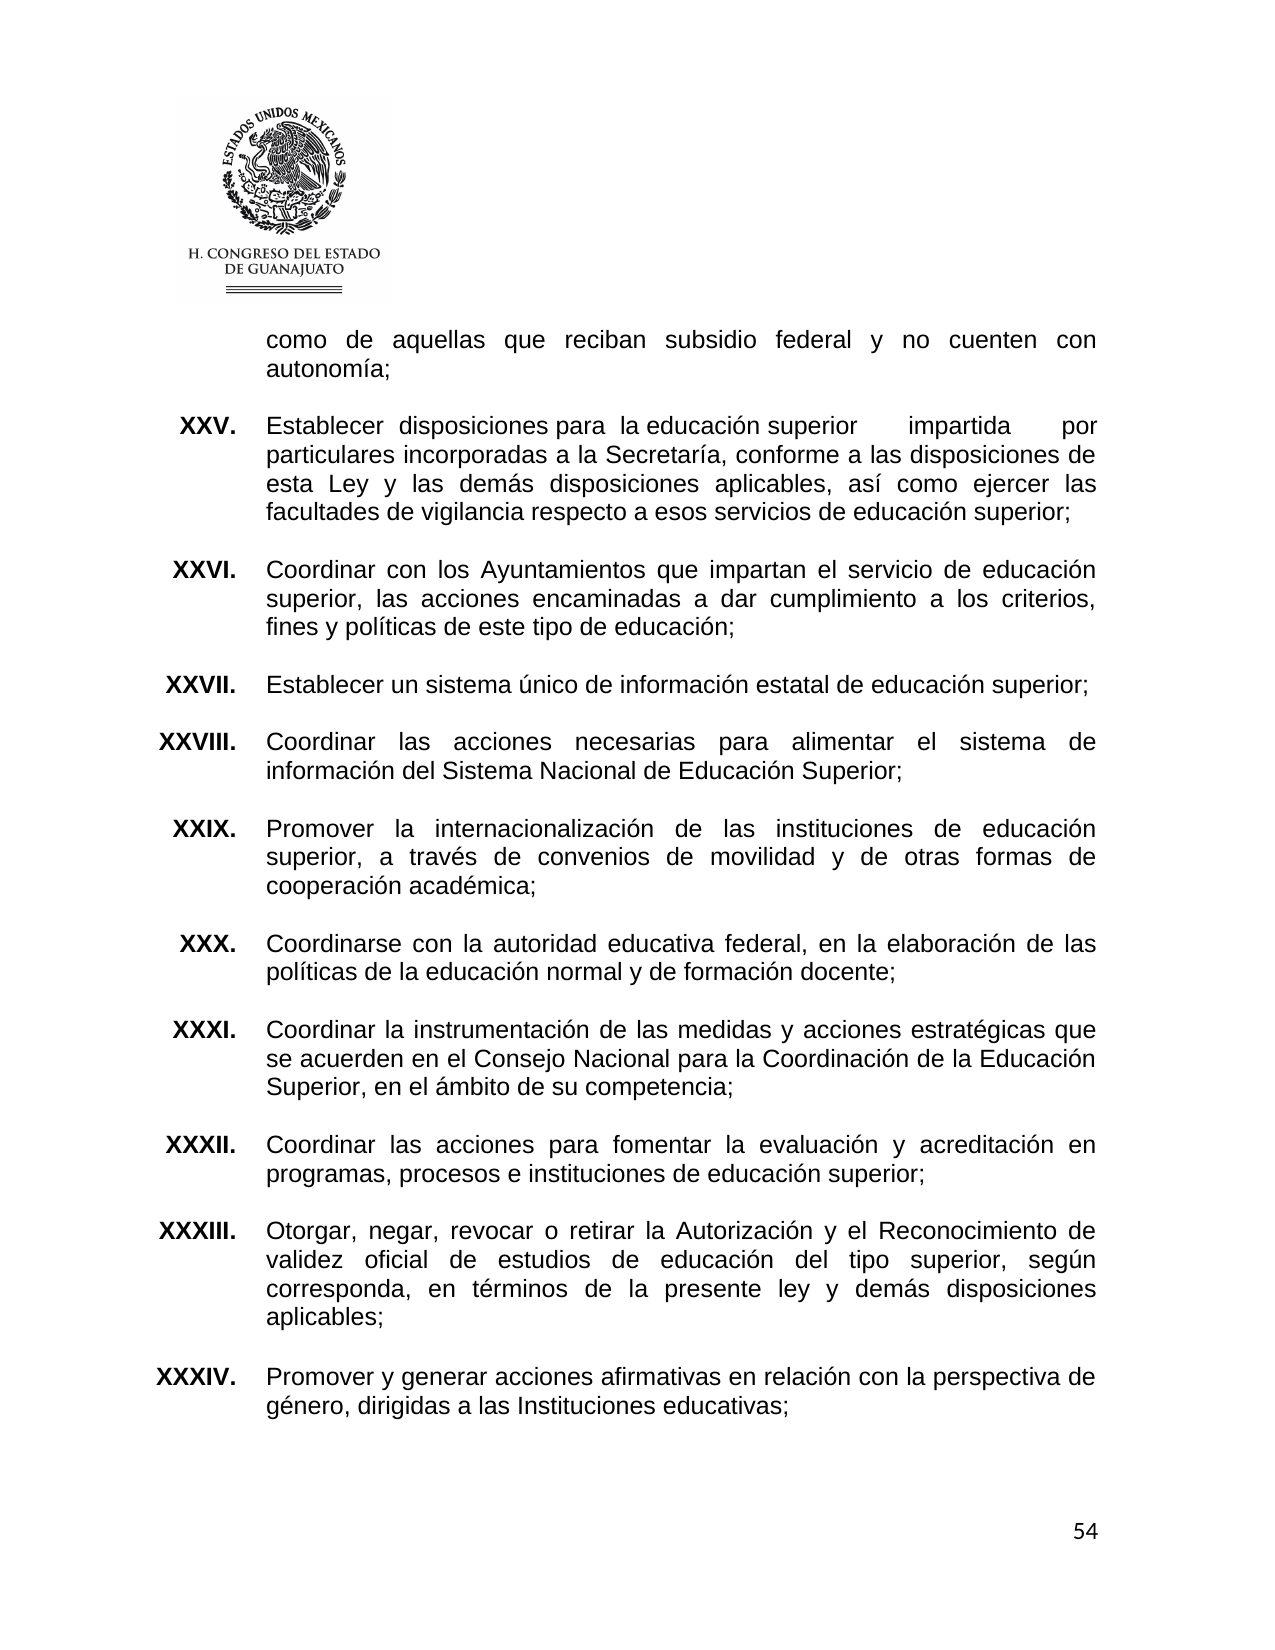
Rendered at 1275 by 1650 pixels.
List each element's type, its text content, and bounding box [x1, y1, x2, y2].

list Establecer disposiciones para la educación superior impartida por particulares incorporadas a la Secretaría, conforme a las disposiciones de esta Ley y las demás disposiciones aplicables, así como ejercer las facultades de vigilancia respecto a esos servicios de educación superior; [236, 411, 1098, 526]
list Coordinar las acciones para fomentar la evaluación y acreditación en programas, procesos e instituciones de educación superior; [236, 1130, 1098, 1187]
picture [177, 96, 392, 304]
list Promover la internacionalización de las instituciones de educación superior, a través de convenios de movilidad y de otras formas de cooperación académica; [236, 814, 1098, 900]
list Otorgar, negar, revocar o retirar la Autorización y el Reconocimiento de validez oficial de estudios de educación del tipo superior, según corresponda, en términos de la presente ley y demás disposiciones aplicables; [236, 1216, 1098, 1331]
list Establecer un sistema único de información estatal de educación superior; [236, 670, 1098, 699]
list Coordinar las acciones necesarias para alimentar el sistema de información del Sistema Nacional de Educación Superior; [236, 727, 1098, 785]
list Promover y generar acciones afirmativas en relación con la perspectiva de género, dirigidas a las Instituciones educativas; [236, 1362, 1098, 1420]
list Coordinar la instrumentación de las medidas y acciones estratégicas que se acuerden en el Consejo Nacional para la Coordinación de la Educación Superior, en el ámbito de su competencia; [236, 1015, 1098, 1101]
list Coordinar con los Ayuntamientos que impartan el servicio de educación superior, las acciones encaminadas a dar cumplimiento a los criterios, fines y políticas de este tipo de educación; [236, 555, 1098, 641]
list Coordinarse con la autoridad educativa federal, en la elaboración de las políticas de la educación normal y de formación docente; [236, 929, 1098, 986]
